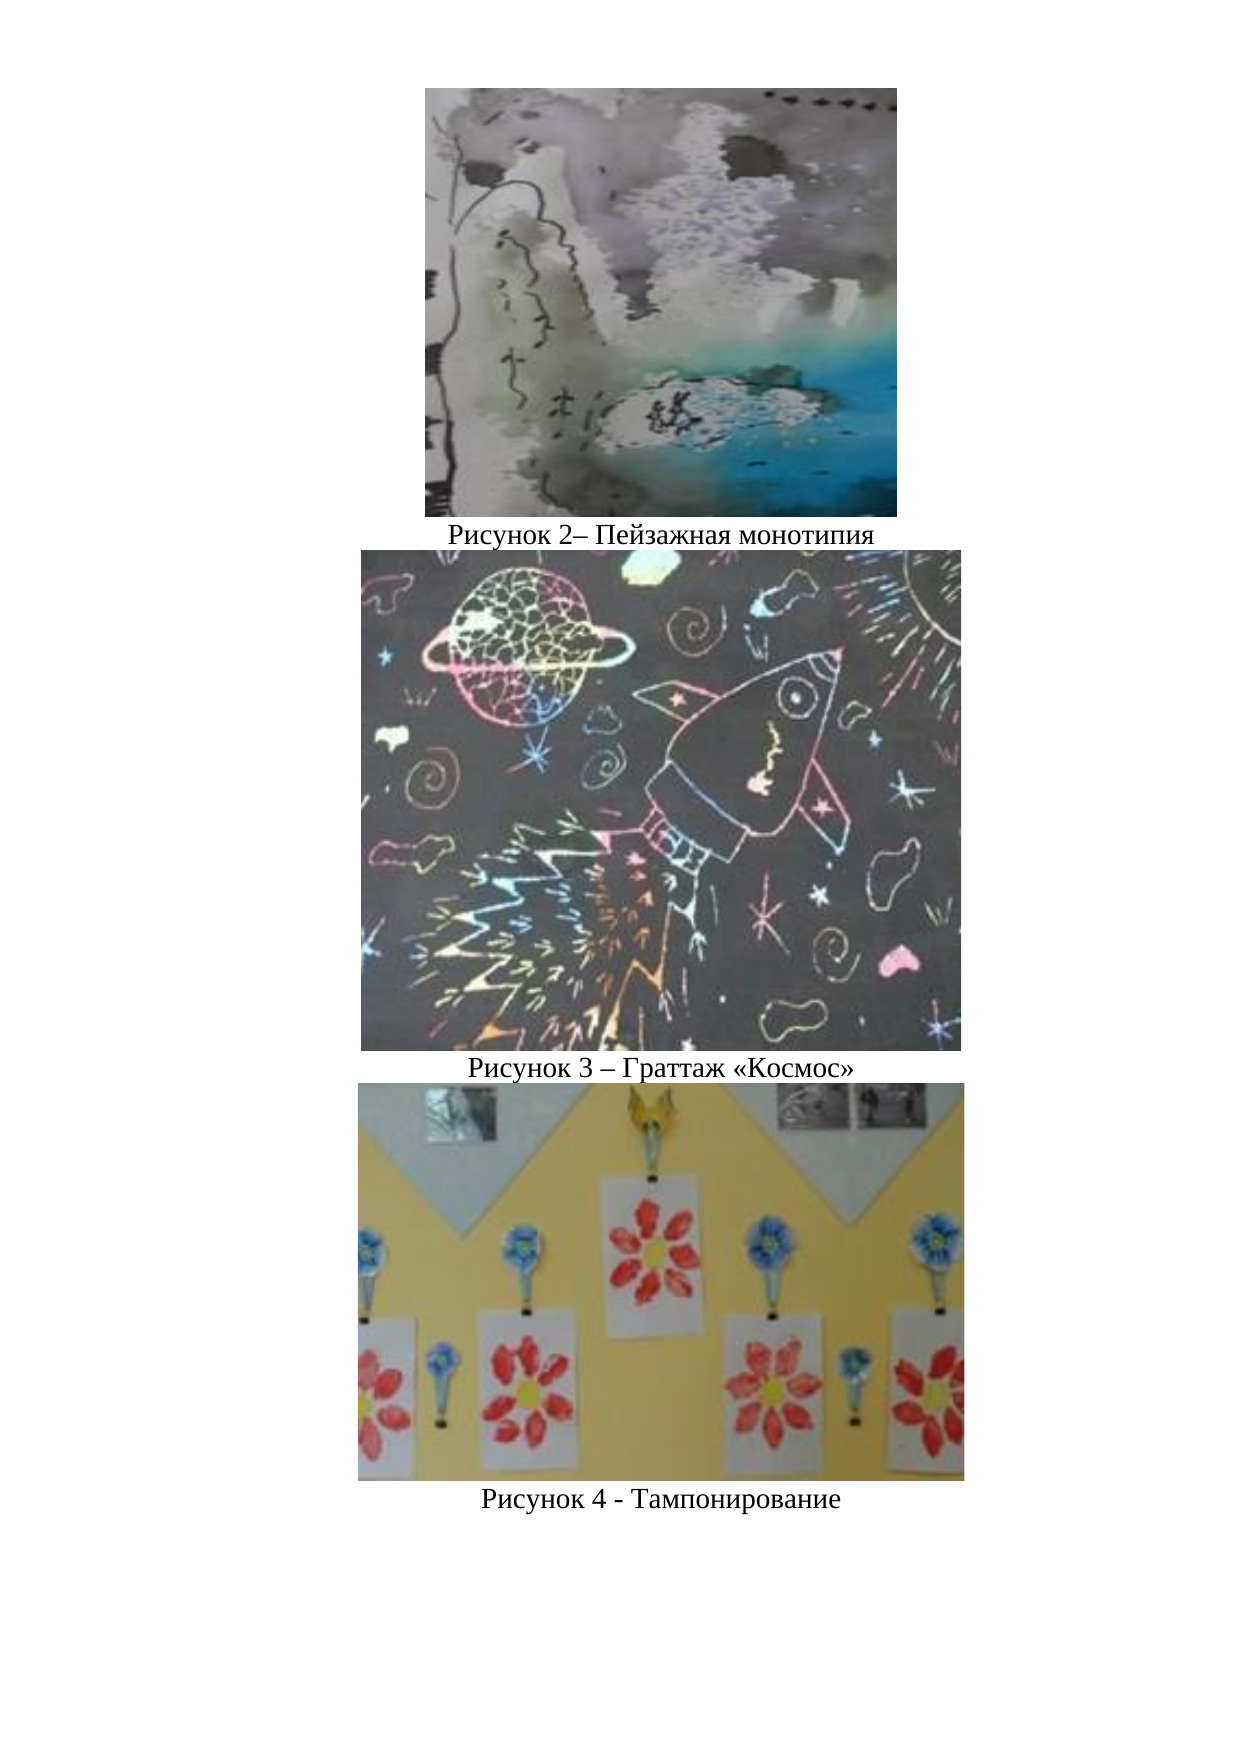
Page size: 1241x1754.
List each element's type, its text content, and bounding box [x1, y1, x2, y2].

picture [425, 88, 897, 517]
text Рисунок 2– Пейзажная монотипия [170, 517, 1152, 550]
picture [361, 550, 962, 1051]
picture [357, 1083, 965, 1481]
text Рисунок 3 – Граттаж «Космос» [170, 1050, 1152, 1084]
text Рисунок 4 - Тампонирование [170, 1481, 1152, 1514]
